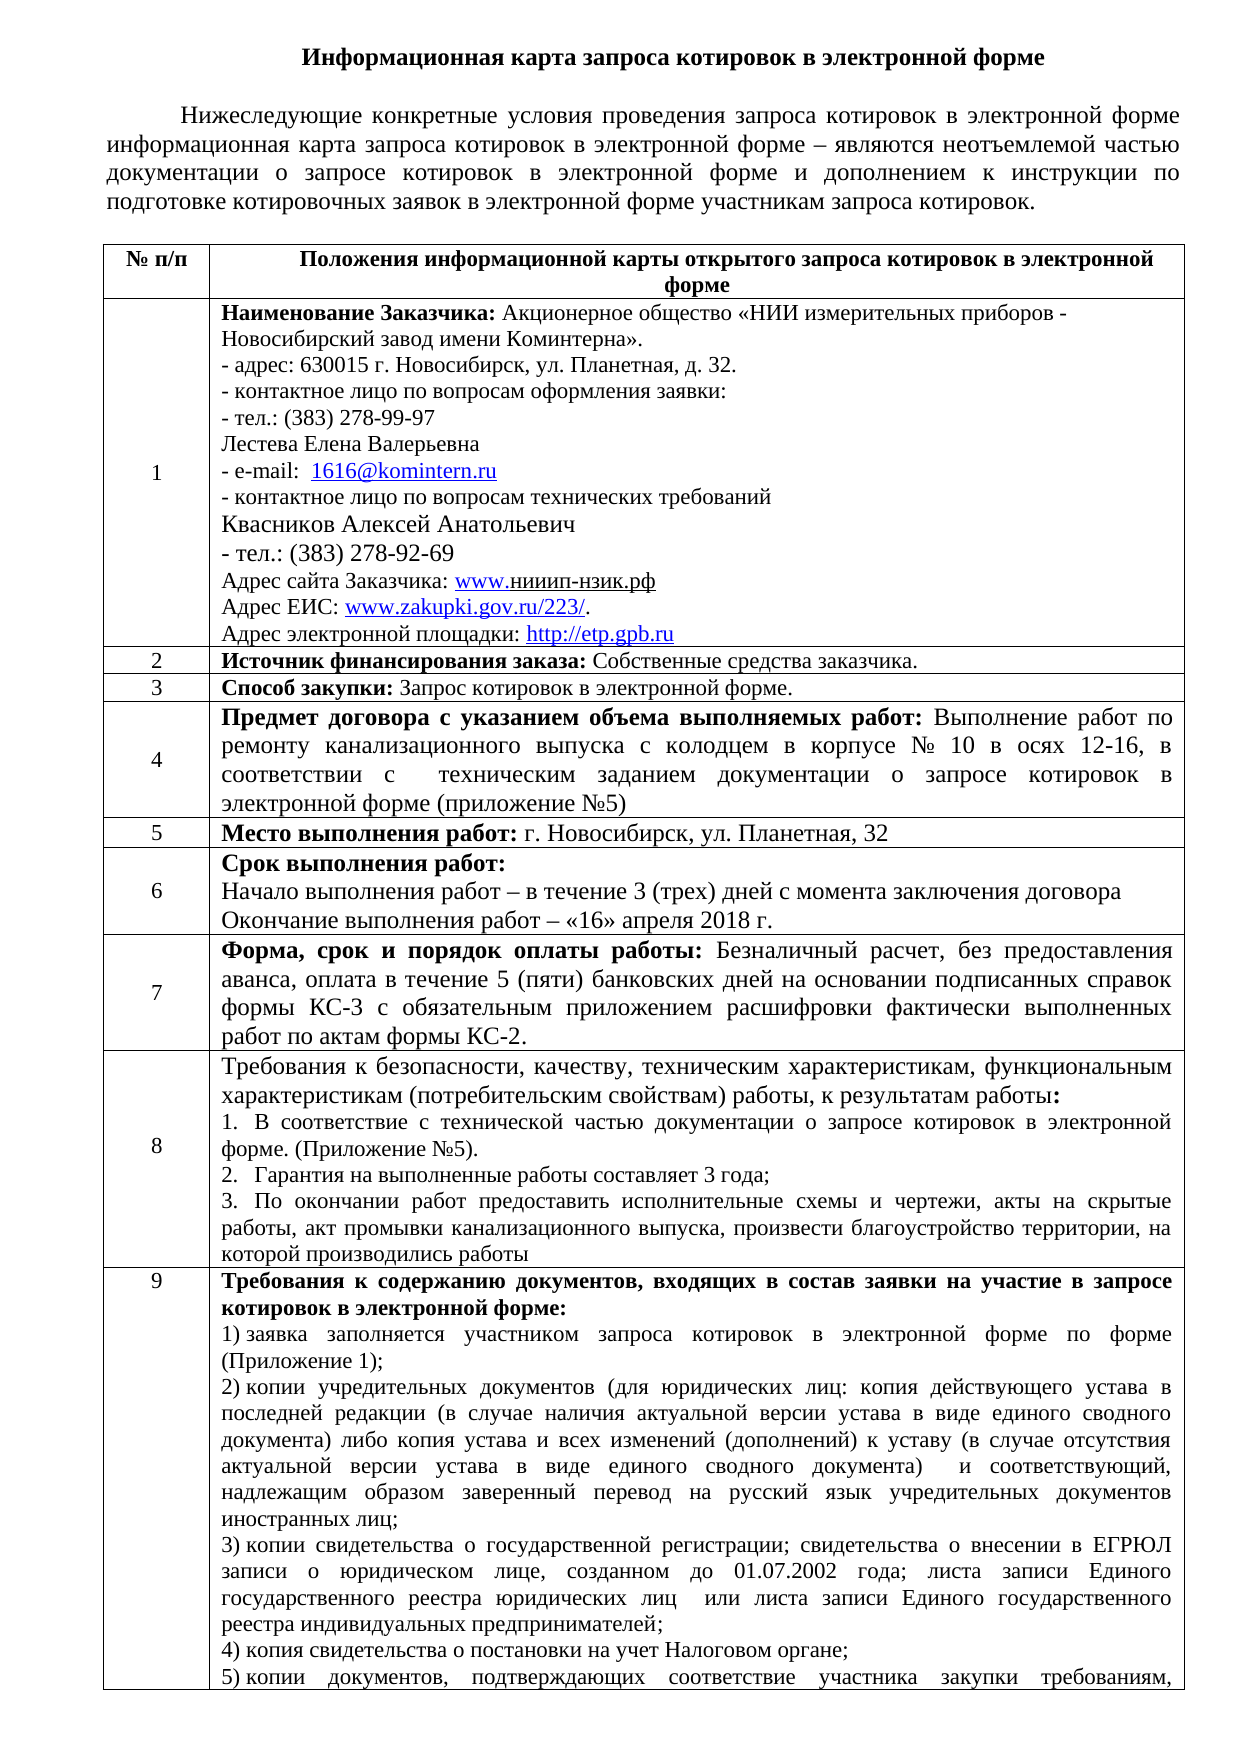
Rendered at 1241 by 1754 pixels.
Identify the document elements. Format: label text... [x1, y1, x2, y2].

table_cell Источник финансирования заказа: Собственные средства заказчика. [210, 647, 1184, 673]
text Нижеследующие конкретные условия проведения запроса котировок в электронной форме информационная карта запроса котировок в электронной форме – являются неотъемлемой частью документации о запросе котировок в электронной форме и дополнением к инструкции по подготовке котировочных заявок в электронной форме участникам запроса котировок. [106, 100, 1181, 215]
table_cell 5 [104, 818, 209, 847]
table_cell 9 [104, 1268, 209, 1689]
table_cell 4 [104, 702, 209, 817]
table_cell 2 [104, 647, 209, 673]
table_cell 1 [104, 299, 209, 646]
table_header № п/п [104, 245, 209, 297]
table_cell Предмет договора с указанием объема выполняемых работ: Выполнение работ по ремонту канализационного выпуска с колодцем в корпусе № 10 в осях 12-16, в соответствии с техническим заданием документации о запросе котировок в электронной форме (приложение №5) [210, 702, 1184, 817]
table_cell 3 [104, 674, 209, 701]
table_cell 7 [104, 935, 209, 1050]
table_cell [210, 1268, 1184, 1689]
table_cell Способ закупки: Запрос котировок в электронной форме. [210, 674, 1184, 701]
table_cell 8 [104, 1051, 209, 1267]
table_cell Наименование Заказчика: Акционерное общество «НИИ измерительных приборов - Новосибирский завод имени Коминтерна». - адрес: 630015 г. Новосибирск, ул. Планетная, д. 32. - контактное лицо по вопросам оформления заявки: - тел.: (383) 278-99-97 Лестева Елена Валерьевна - e-mail: 1616@komintern.ru - контактное лицо по вопросам технических требований Квасников Алексей Анатольевич - тел.: (383) 278-92-69 Адрес сайта Заказчика: www.нииип-нзик.рф Адрес ЕИС: www.zakupki.gov.ru/223/. Адрес электронной площадки: http://etp.gpb.ru [210, 299, 1184, 646]
table_cell Требования к безопасности, качеству, техническим характеристикам, функциональным характеристикам (потребительским свойствам) работы, к результатам работы: В соответствие с технической частью документации о запросе котировок в электронной форме. (Приложение №5). Гарантия на выполненные работы составляет 3 года; По окончании работ предоставить исполнительные схемы и чертежи, акты на скрытые работы, акт промывки канализационного выпуска, произвести благоустройство территории, на которой производились работы [210, 1051, 1184, 1267]
table_cell Форма, срок и порядок оплаты работы: Безналичный расчет, без предоставления аванса, оплата в течение 5 (пяти) банковских дней на основании подписанных справок формы КС-3 с обязательным приложением расшифровки фактически выполненных работ по актам формы КС-2. [210, 935, 1184, 1050]
table_cell Место выполнения работ: г. Новосибирск, ул. Планетная, 32 [210, 818, 1184, 847]
text Информационная карта запроса котировок в электронной форме [106, 42, 1181, 71]
table_header Положения информационной карты открытого запроса котировок в электронной форме [210, 245, 1184, 297]
table_cell 6 [104, 848, 209, 934]
table_cell Срок выполнения работ: Начало выполнения работ – в течение 3 (трех) дней с момента заключения договора Окончание выполнения работ – «16» апреля 2018 г. [210, 848, 1184, 934]
